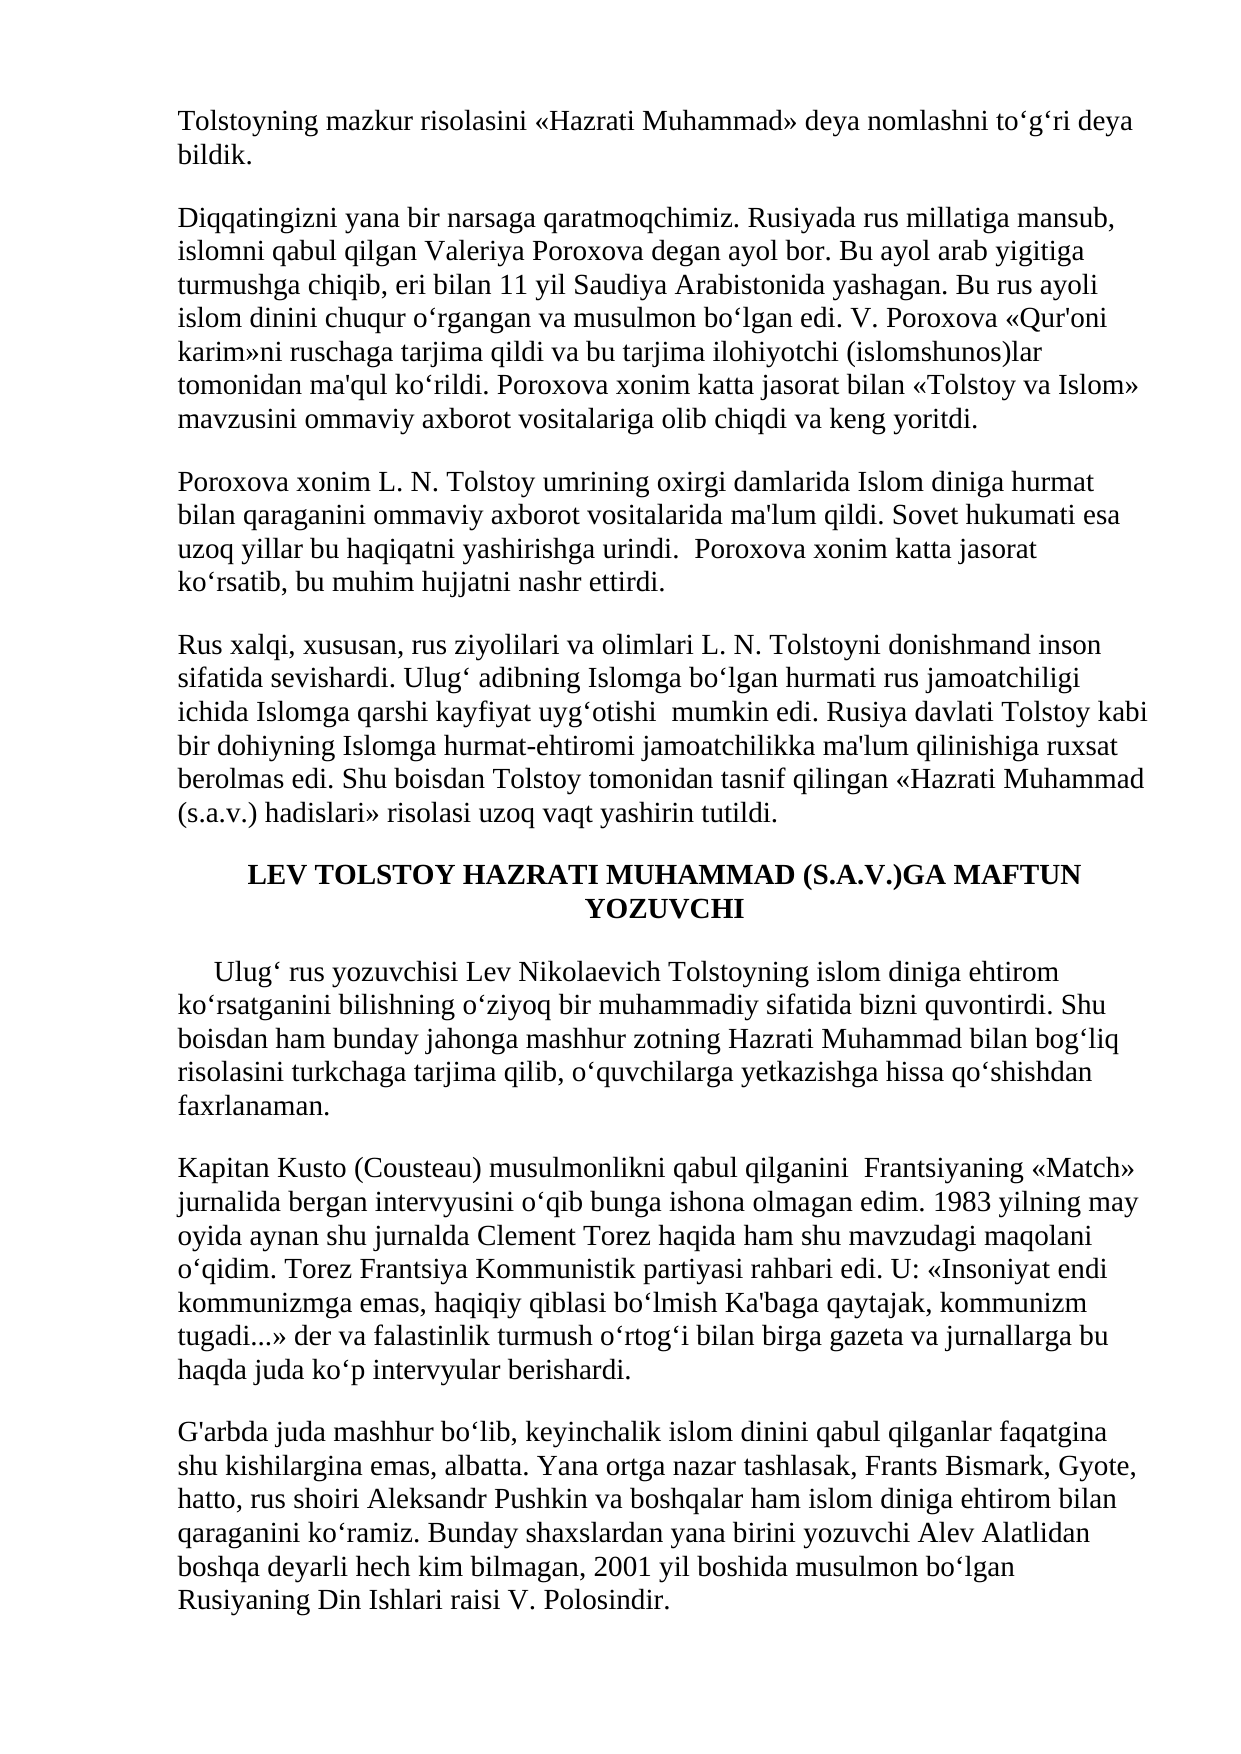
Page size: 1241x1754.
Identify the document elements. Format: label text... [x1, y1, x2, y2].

text Kapitan Kusto (Cousteau) musulmonlikni qabul qilganini Frantsiyaning «Match» jurnalida bergan intervyusini o‘qib bunga ishona olmagan edim. 1983 yilning may oyida aynan shu jurnalda Clement Torez haqida ham shu mavzudagi maqolani o‘qidim. Torez Frantsiya Kommunistik partiyasi rahbari edi. U: «Insoniyat endi kommunizmga emas, haqiqiy qiblasi bo‘lmish Ka'baga qaytajak, kommunizm tugadi...» der va falastinlik turmush o‘rtog‘i bilan birga gazeta va jurnallarga bu haqda juda ko‘p intervyular berishardi. [177, 1151, 1152, 1385]
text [177, 103, 1152, 171]
text LEV TOLSTOY HAZRATI MUHAMMAD (S.A.V.)GA MAFTUN YOZUVCHI [177, 857, 1152, 924]
text Diqqatingizni yana bir narsaga qaratmoqchimiz. Rusiyada rus millatiga mansub, islomni qabul qilgan Valeriya Poroxova degan ayol bor. Bu ayol arab yigitiga turmushga chiqib, eri bilan 11 yil Saudiya Arabistonida yashagan. Bu rus ayoli islom dinini chuqur o‘rgangan va musulmon bo‘lgan edi. V. Poroxova «Qur'oni karim»ni ruschaga tarjima qildi va bu tarjima ilohiyotchi (islomshunos)lar tomonidan ma'qul ko‘rildi. Poroxova xonim katta jasorat bilan «Tolstoy va Islom» mavzusini ommaviy axborot vositalariga olib chiqdi va keng yoritdi. [177, 200, 1152, 434]
text Rus xalqi, xususan, rus ziyolilari va olimlari L. N. Tolstoyni donishmand inson sifatida sevishardi. Ulug‘ adibning Islomga bo‘lgan hurmati rus jamoatchiligi ichida Islomga qarshi kayfiyat uyg‘otishi mumkin edi. Rusiya davlati Tolstoy kabi bir dohiyning Islomga hurmat-ehtiromi jamoatchilikka ma'lum qilinishiga ruxsat berolmas edi. Shu boisdan Tolstoy tomonidan tasnif qilingan «Hazrati Muhammad (s.a.v.) hadislari» risolasi uzoq vaqt yashirin tutildi. [177, 627, 1152, 828]
text Ulug‘ rus yozuvchisi Lev Nikolaevich Tolstoyning islom diniga ehtirom ko‘rsatganini bilishning o‘ziyoq bir muhammadiy sifatida bizni quvontirdi. Shu boisdan ham bunday jahonga mashhur zotning Hazrati Muhammad bilan bog‘liq risolasini turkchaga tarjima qilib, o‘quvchilarga yetkazishga hissa qo‘shishdan faxrlanaman. [177, 954, 1152, 1121]
text Poroxova xonim L. N. Tolstoy umrining oxirgi damlarida Islom diniga hurmat bilan qaraganini ommaviy axborot vositalarida ma'lum qildi. Sovet hukumati esa uzoq yillar bu haqiqatni yashirishga urindi. Poroxova xonim katta jasorat ko‘rsatib, bu muhim hujjatni nashr ettirdi. [177, 464, 1152, 598]
text G'arbda juda mashhur bo‘lib, keyinchalik islom dinini qabul qilganlar faqatgina shu kishilargina emas, albatta. Yana ortga nazar tashlasak, Frants Bismark, Gyote, hatto, rus shoiri Aleksandr Pushkin va boshqalar ham islom diniga ehtirom bilan qaraganini ko‘ramiz. Bunday shaxslardan yana birini yozuvchi Alev Alatlidan boshqa deyarli hech kim bilmagan, 2001 yil boshida musulmon bo‘lgan Rusiyaning Din Ishlari raisi V. Polosindir. [177, 1414, 1152, 1616]
